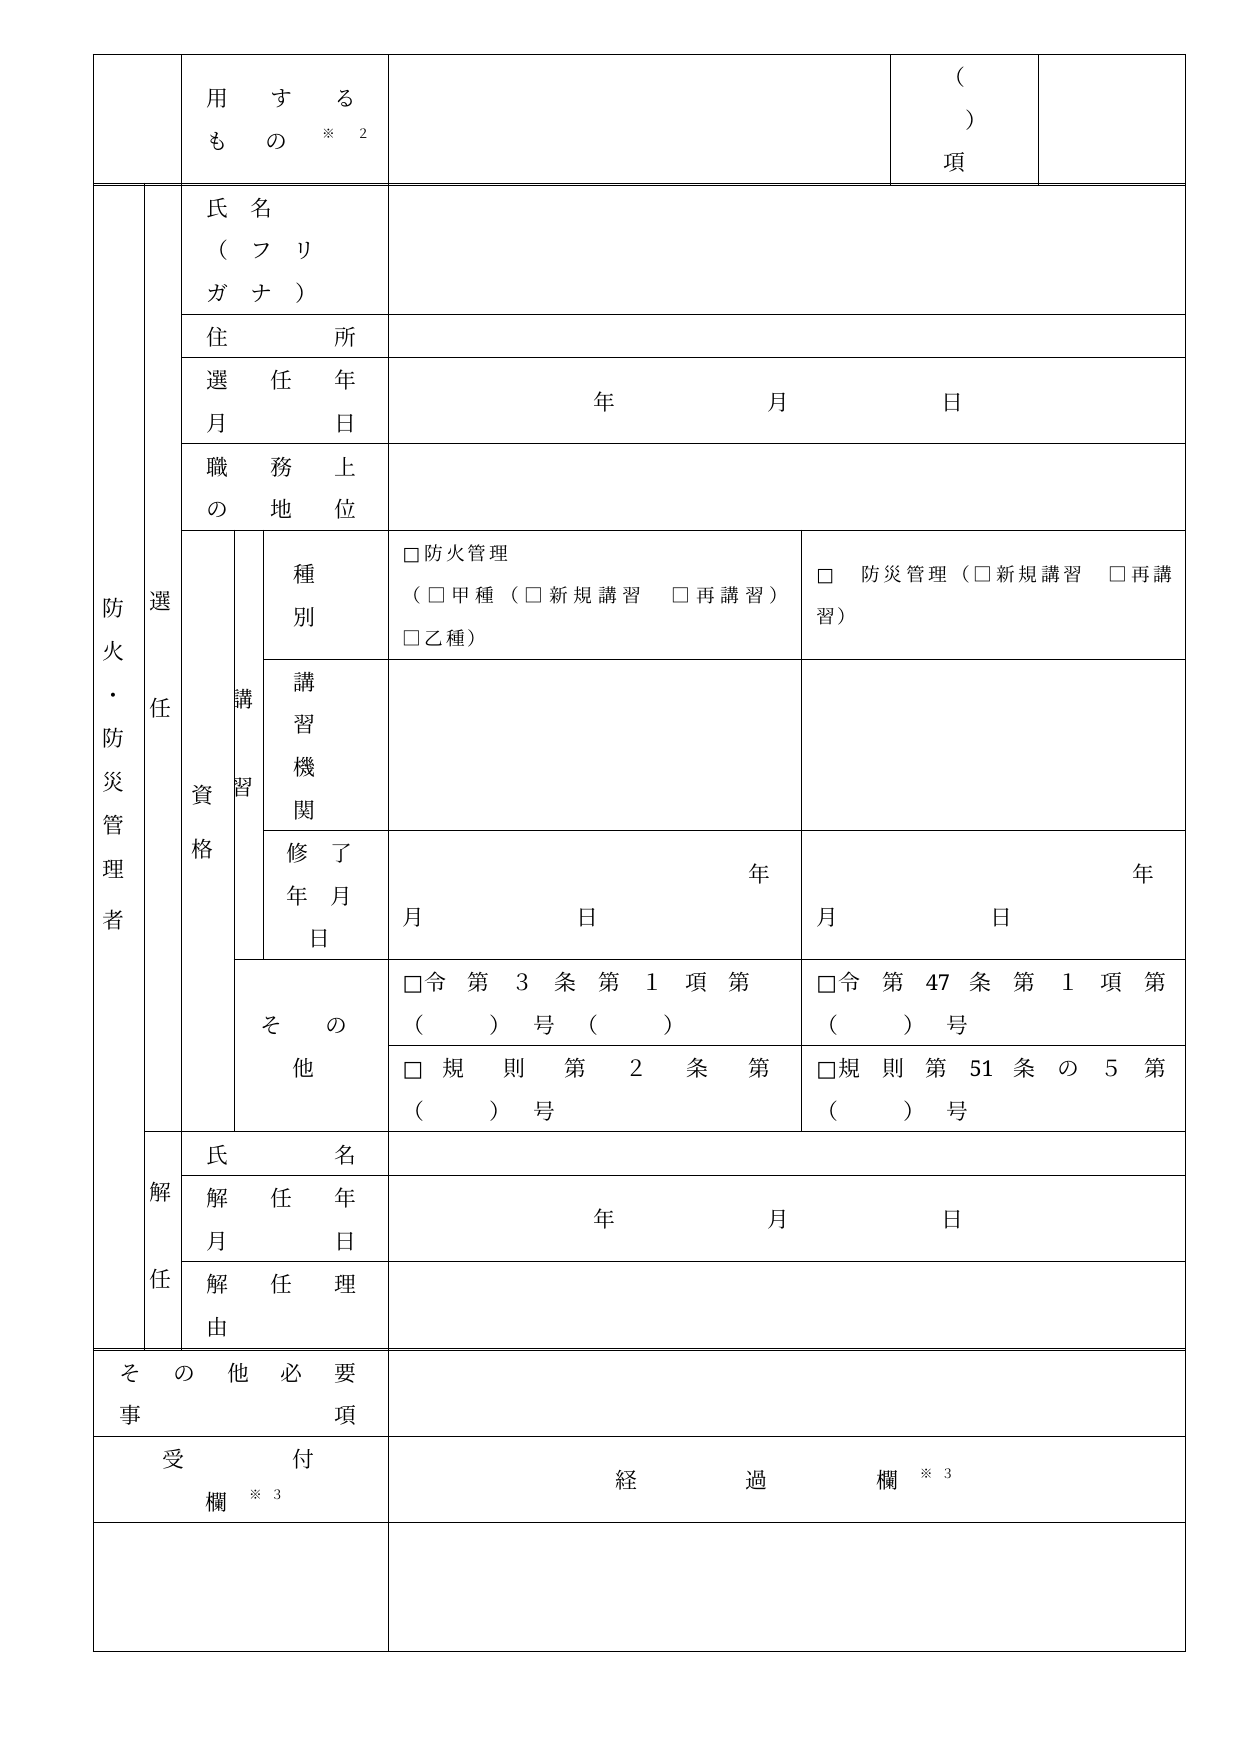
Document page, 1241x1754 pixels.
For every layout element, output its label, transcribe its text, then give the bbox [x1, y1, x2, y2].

table_cell [389, 444, 1185, 529]
table_cell 氏名 [182, 1132, 388, 1175]
table_cell 令第３条第３項を適用するもの※２ [182, 55, 388, 182]
table_cell [1039, 55, 1185, 182]
table_cell 年 月 日 [389, 1176, 1185, 1261]
table_cell そ の 他 [235, 960, 388, 1131]
table_cell 解 任 [145, 1132, 181, 1347]
table_cell 防火・防災管理者 [94, 186, 144, 1347]
table_cell 受 付 欄※３ [94, 1437, 388, 1522]
table_cell 修了年月日 [264, 831, 388, 959]
table_cell 職務上の地位 [182, 444, 388, 529]
table_cell [389, 315, 1185, 357]
table_cell [389, 55, 890, 182]
table_cell [389, 1262, 1185, 1347]
table_cell [94, 1523, 388, 1651]
table_cell 資格 [182, 531, 234, 1131]
table_cell 年 月 日 [389, 358, 1185, 443]
table_cell 解任年月日 [182, 1176, 388, 1261]
table_cell □令第３条第１項第（ ）号（ ） [389, 960, 801, 1045]
table_cell 選任年月日 [182, 358, 388, 443]
table_cell 年 月 日 [802, 831, 1185, 959]
table_cell 経 過 欄※３ [389, 1437, 1185, 1522]
table_cell 住所 [182, 315, 388, 357]
table_cell （ ）項 [891, 55, 1038, 182]
table_cell [802, 660, 1185, 830]
table_cell [389, 1351, 1185, 1436]
table_cell [389, 186, 1185, 313]
table_cell [389, 1523, 1185, 1651]
table_cell □規則第51条の５第（ ）号 [802, 1046, 1185, 1131]
table_cell 種 別 [264, 531, 388, 658]
table_cell 講 習 [235, 531, 263, 959]
table_cell 選任 [145, 186, 181, 1131]
table_cell 講習機関 [264, 660, 388, 830]
table_cell 年 月 日 [389, 831, 801, 959]
table_cell □防火管理 （□甲種（□新規講習 □再講習） □乙種） [389, 531, 801, 658]
table_cell [389, 1132, 1185, 1175]
table_cell □規則第２条第（ ）号 [389, 1046, 801, 1131]
table_cell その他必要事項 [94, 1351, 388, 1436]
table_cell □令第47条第１項第（ ）号 [802, 960, 1185, 1045]
table_cell 氏名（フリガナ） [182, 186, 388, 313]
table_cell 解任理由 [182, 1262, 388, 1347]
table_cell [389, 660, 801, 830]
table_cell □ 防災管理（□新規講習 □再講習） [802, 531, 1185, 658]
